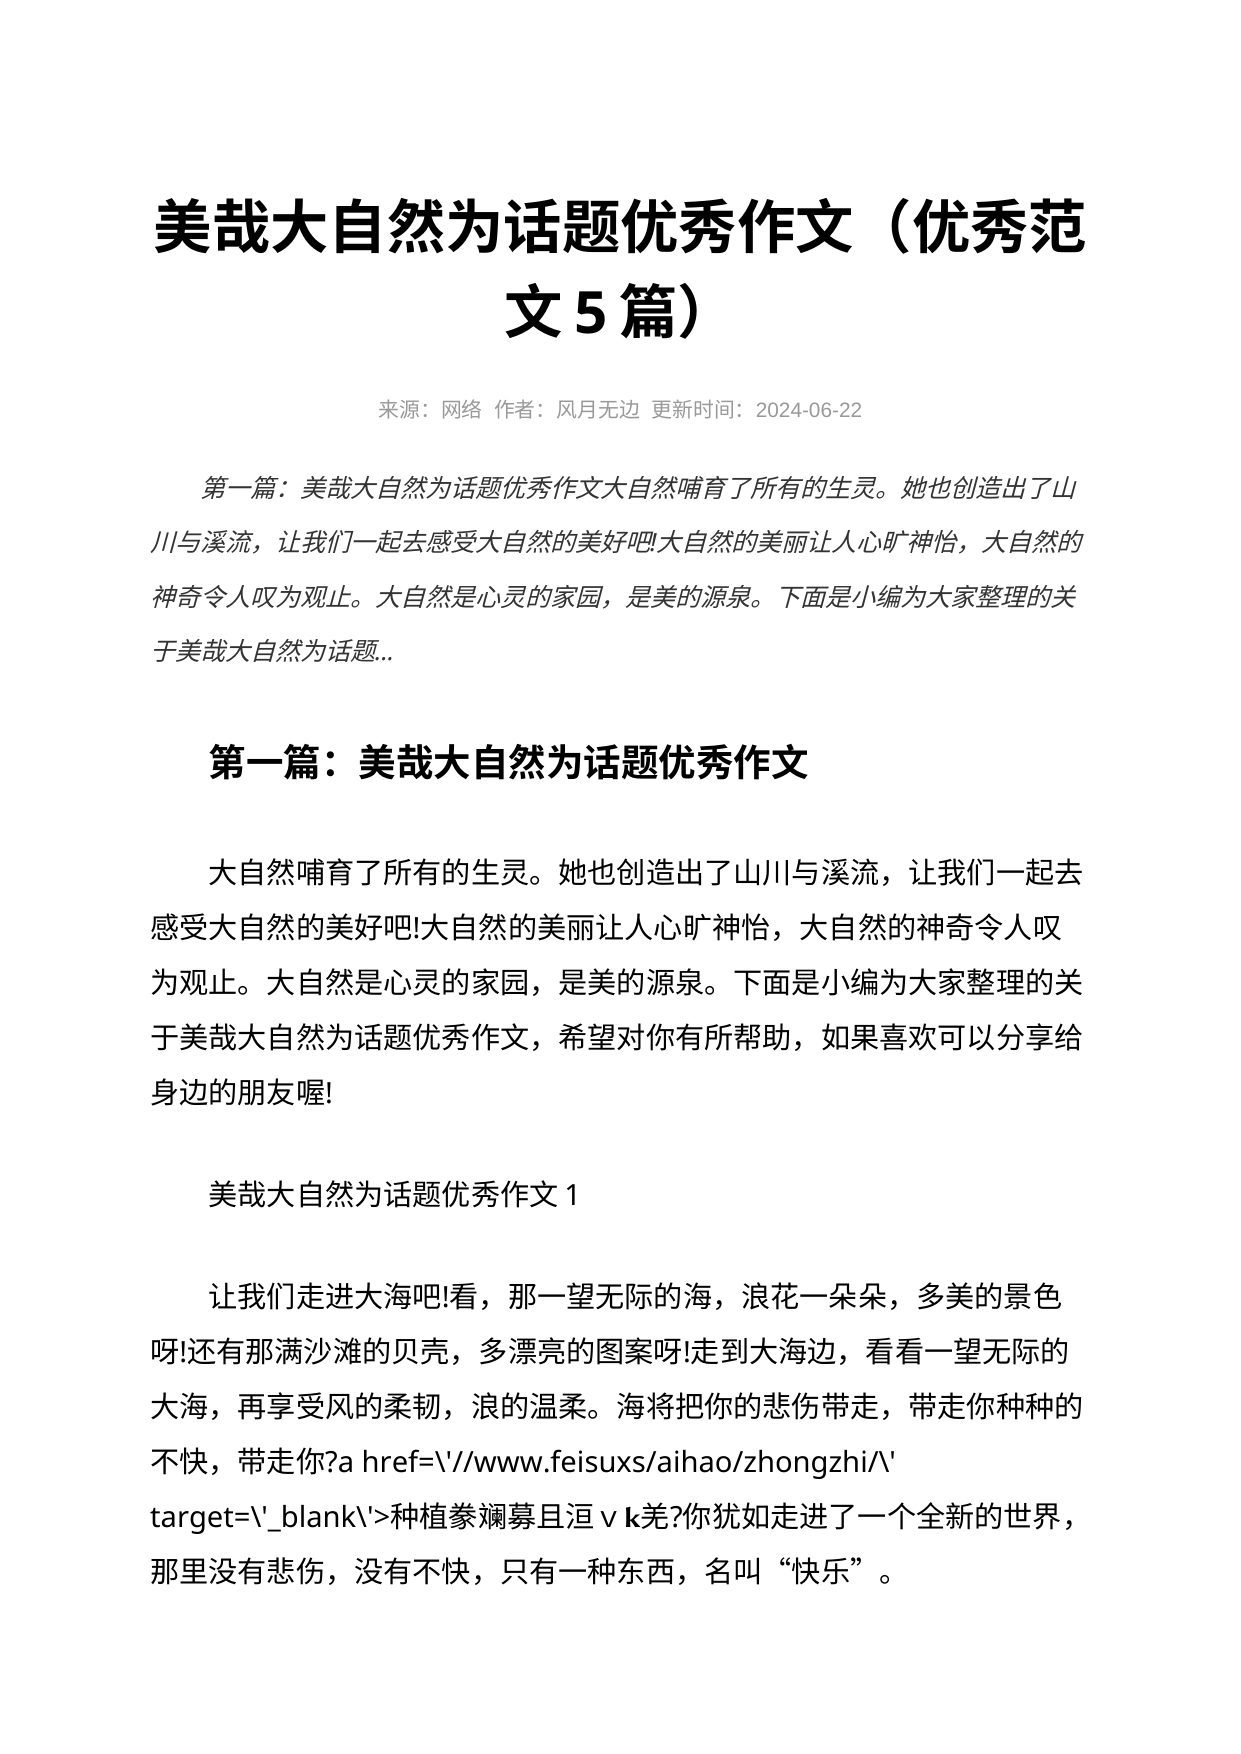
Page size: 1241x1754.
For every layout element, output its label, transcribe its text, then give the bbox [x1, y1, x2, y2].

text 来源：网络 作者：风月无边 更新时间：2024-06-22 [150, 397, 1090, 421]
text 让我们走进大海吧!看，那一望无际的海，浪花一朵朵，多美的景色呀!还有那满沙滩的贝壳，多漂亮的图案呀!走到大海边，看看一望无际的大海，再享受风的柔韧，浪的温柔。海将把你的悲伤带走，带走你种种的不快，带走你?a href=\'//www.feisuxs/aihao/zhongzhi/\' target=\'_blank\'>种植豢斓募且洹ｖ羌?你犹如走进了一个全新的世界，那里没有悲伤，没有不快，只有一种东西，名叫“快乐”。 [150, 1274, 1090, 1591]
text 大自然哺育了所有的生灵。她也创造出了山川与溪流，让我们一起去感受大自然的美好吧!大自然的美丽让人心旷神怡，大自然的神奇令人叹为观止。大自然是心灵的家园，是美的源泉。下面是小编为大家整理的关于美哉大自然为话题优秀作文，希望对你有所帮助，如果喜欢可以分享给身边的朋友喔! [150, 850, 1090, 1112]
subtitle 美哉大自然为话题优秀作文（优秀范文5篇） [150, 181, 1090, 351]
text 第一篇：美哉大自然为话题优秀作文大自然哺育了所有的生灵。她也创造出了山川与溪流，让我们一起去感受大自然的美好吧!大自然的美丽让人心旷神怡，大自然的神奇令人叹为观止。大自然是心灵的家园，是美的源泉。下面是小编为大家整理的关于美哉大自然为话题... [150, 468, 1090, 668]
text 第一篇：美哉大自然为话题优秀作文 [150, 733, 1090, 787]
text 美哉大自然为话题优秀作文1 [150, 1172, 1090, 1214]
